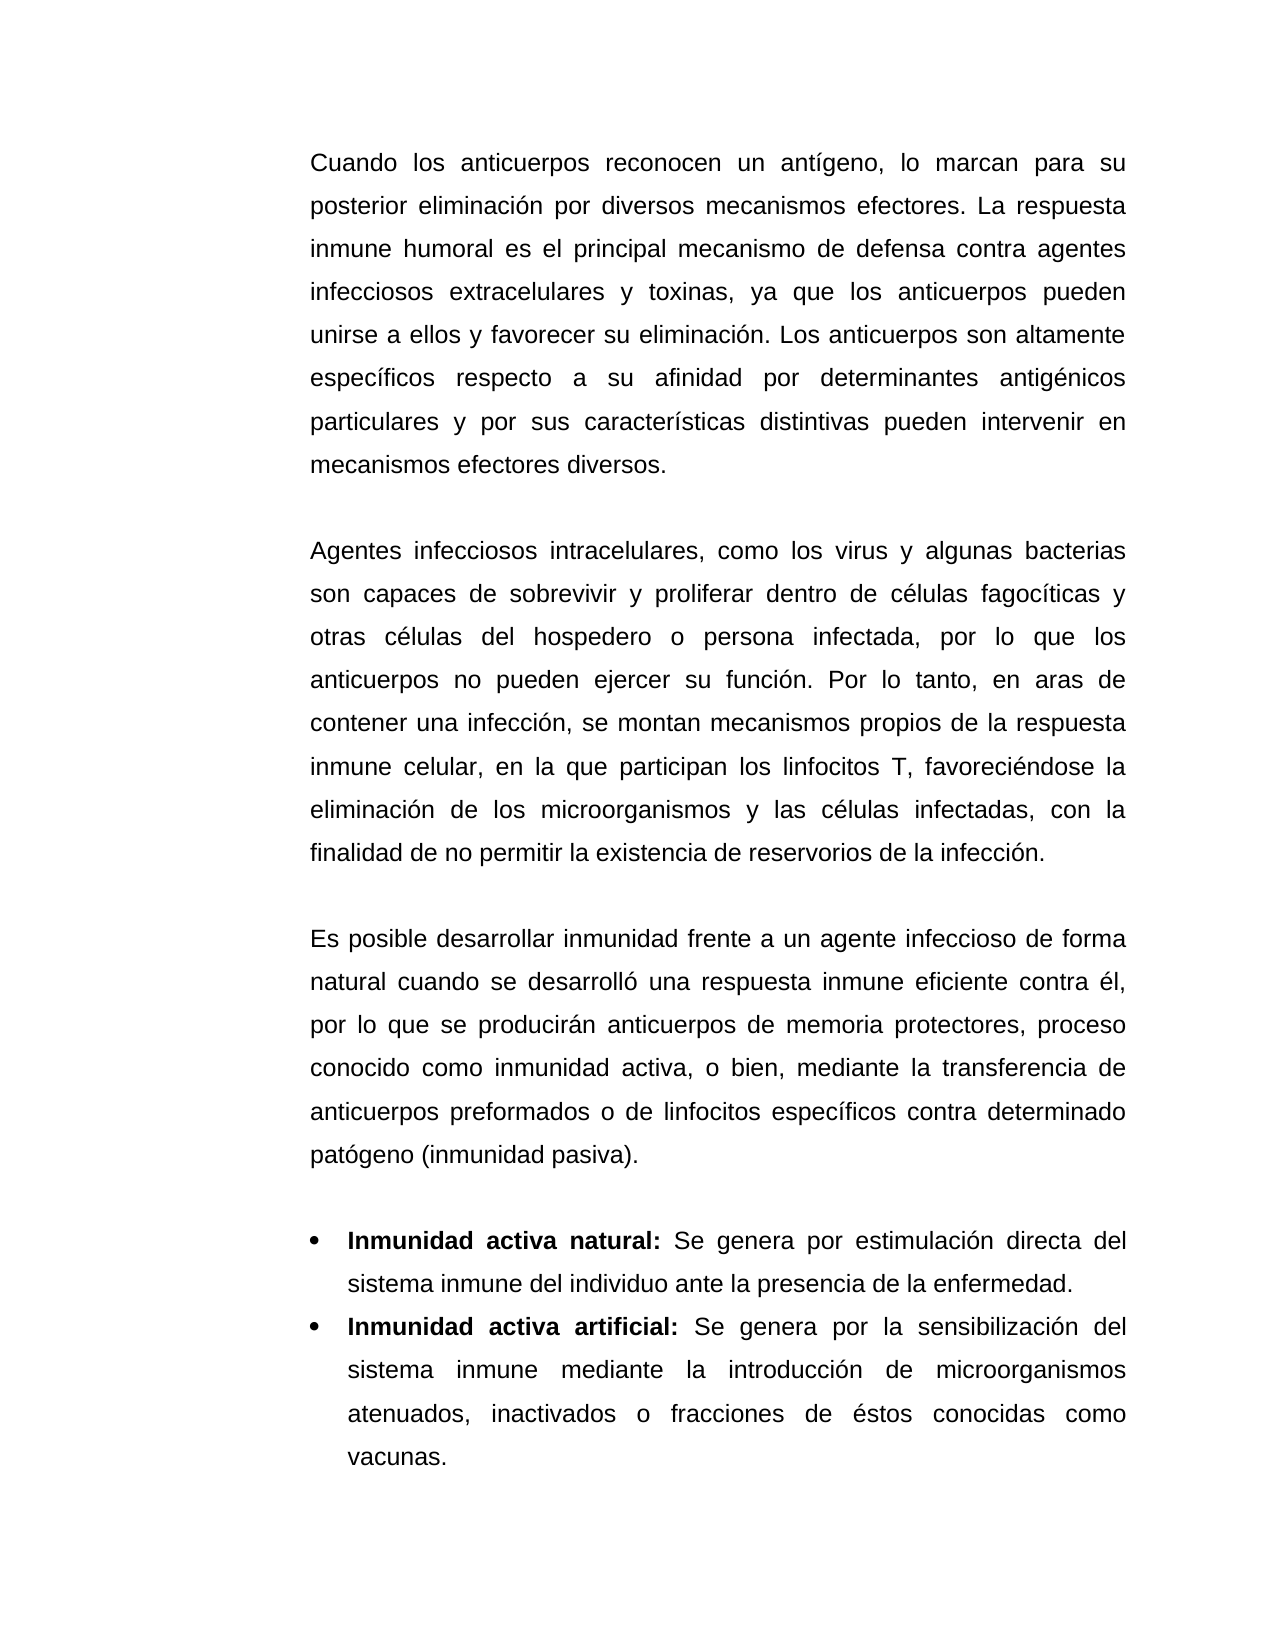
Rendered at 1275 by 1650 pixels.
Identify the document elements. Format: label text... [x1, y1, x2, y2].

list Inmunidad activa natural: Se genera por estimulación directa del sistema inmune del individuo ante la presencia de la enfermedad. [310, 1226, 1127, 1298]
text Es posible desarrollar inmunidad frente a un agente infeccioso de forma natural cuando se desarrolló una respuesta inmune eficiente contra él, por lo que se producirán anticuerpos de memoria protectores, proceso conocido como inmunidad activa, o bien, mediante la transferencia de anticuerpos preformados o de linfocitos específicos contra determinado patógeno (inmunidad pasiva). [310, 924, 1127, 1168]
list Inmunidad activa artificial: Se genera por la sensibilización del sistema inmune mediante la introducción de microorganismos atenuados, inactivados o fracciones de éstos conocidas como vacunas. [310, 1312, 1127, 1470]
text Cuando los anticuerpos reconocen un antígeno, lo marcan para su posterior eliminación por diversos mecanismos efectores. La respuesta inmune humoral es el principal mecanismo de defensa contra agentes infecciosos extracelulares y toxinas, ya que los anticuerpos pueden unirse a ellos y favorecer su eliminación. Los anticuerpos son altamente específicos respecto a su afinidad por determinantes antigénicos particulares y por sus características distintivas pueden intervenir en mecanismos efectores diversos. [310, 148, 1127, 478]
text Agentes infecciosos intracelulares, como los virus y algunas bacterias son capaces de sobrevivir y proliferar dentro de células fagocíticas y otras células del hospedero o persona infectada, por lo que los anticuerpos no pueden ejercer su función. Por lo tanto, en aras de contener una infección, se montan mecanismos propios de la respuesta inmune celular, en la que participan los linfocitos T, favoreciéndose la eliminación de los microorganismos y las células infectadas, con la finalidad de no permitir la existencia de reservorios de la infección. [310, 536, 1127, 866]
